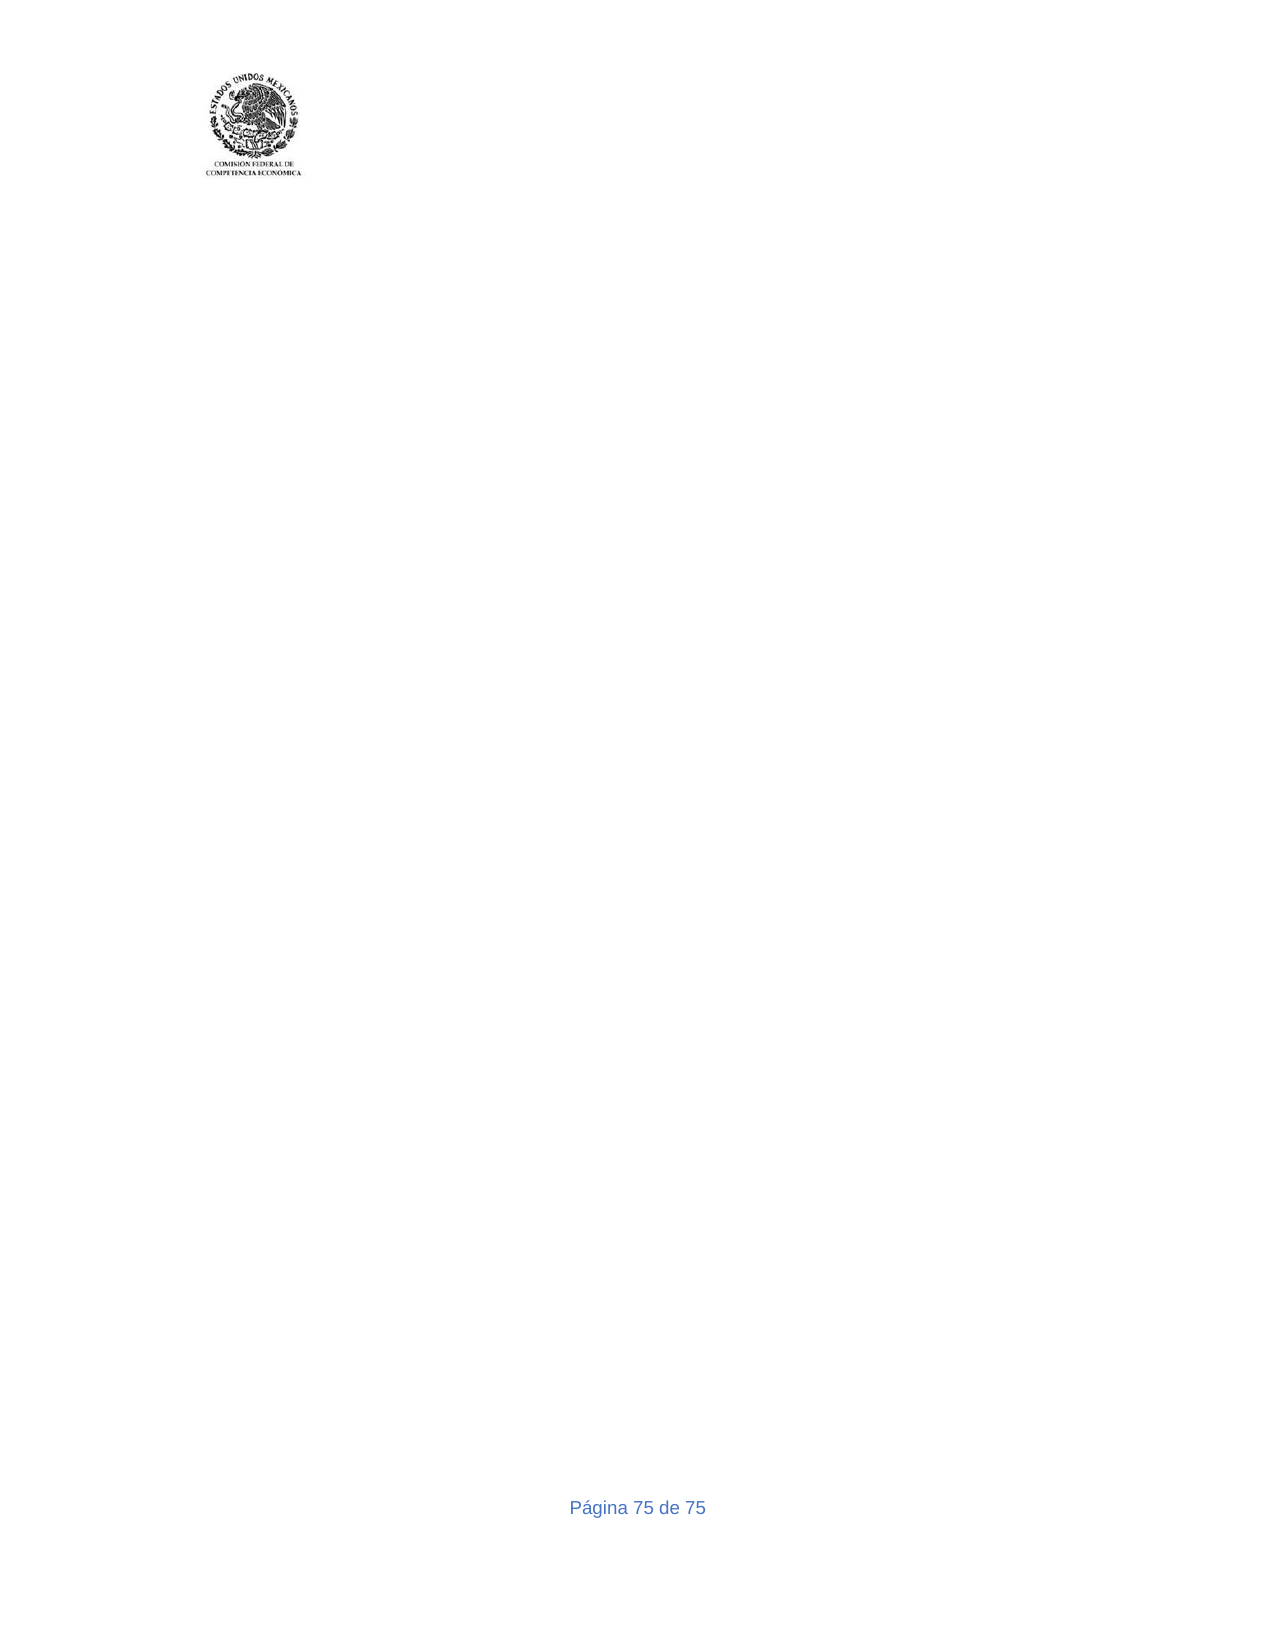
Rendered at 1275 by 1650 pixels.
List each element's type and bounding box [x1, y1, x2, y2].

picture [188, 73, 322, 179]
